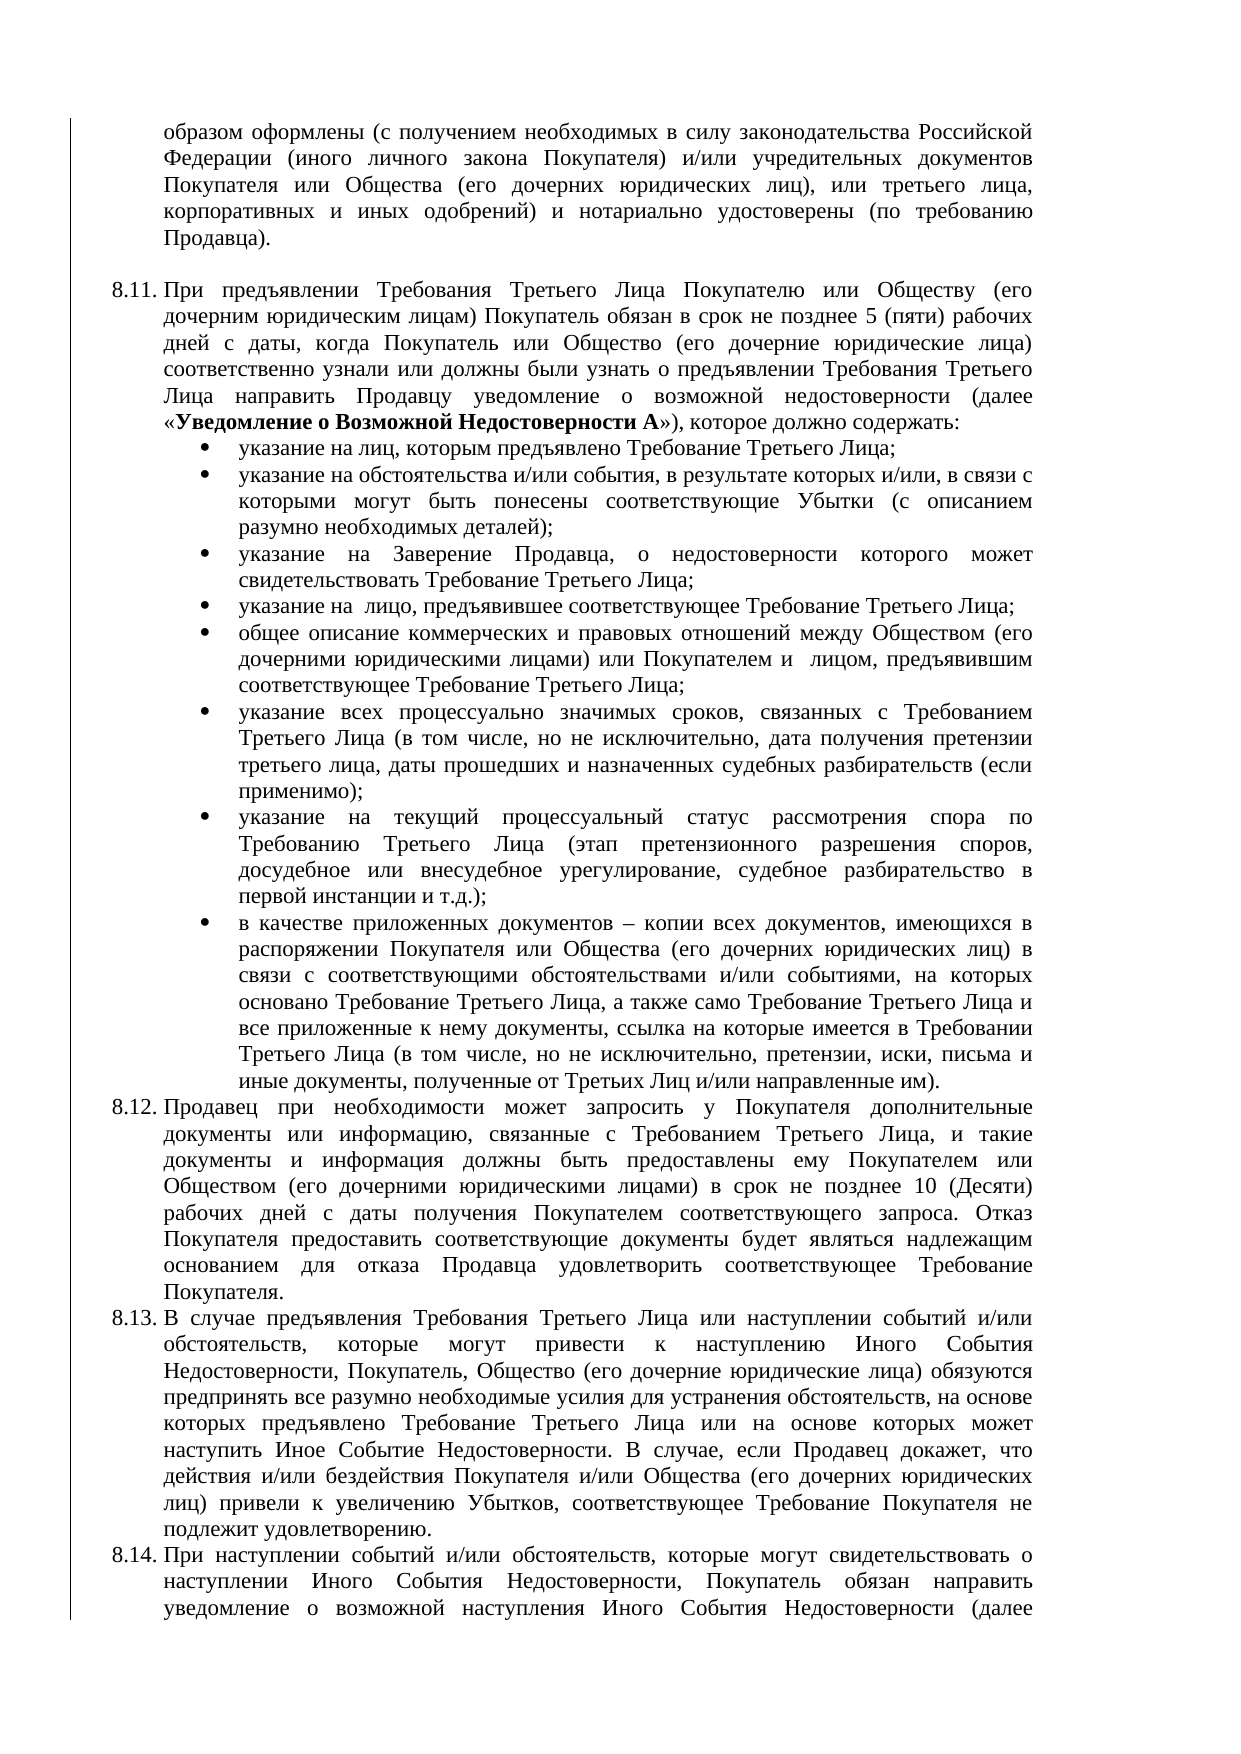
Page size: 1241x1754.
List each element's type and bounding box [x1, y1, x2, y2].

table_cell [71, 276, 1045, 1620]
table_cell [71, 118, 1045, 276]
